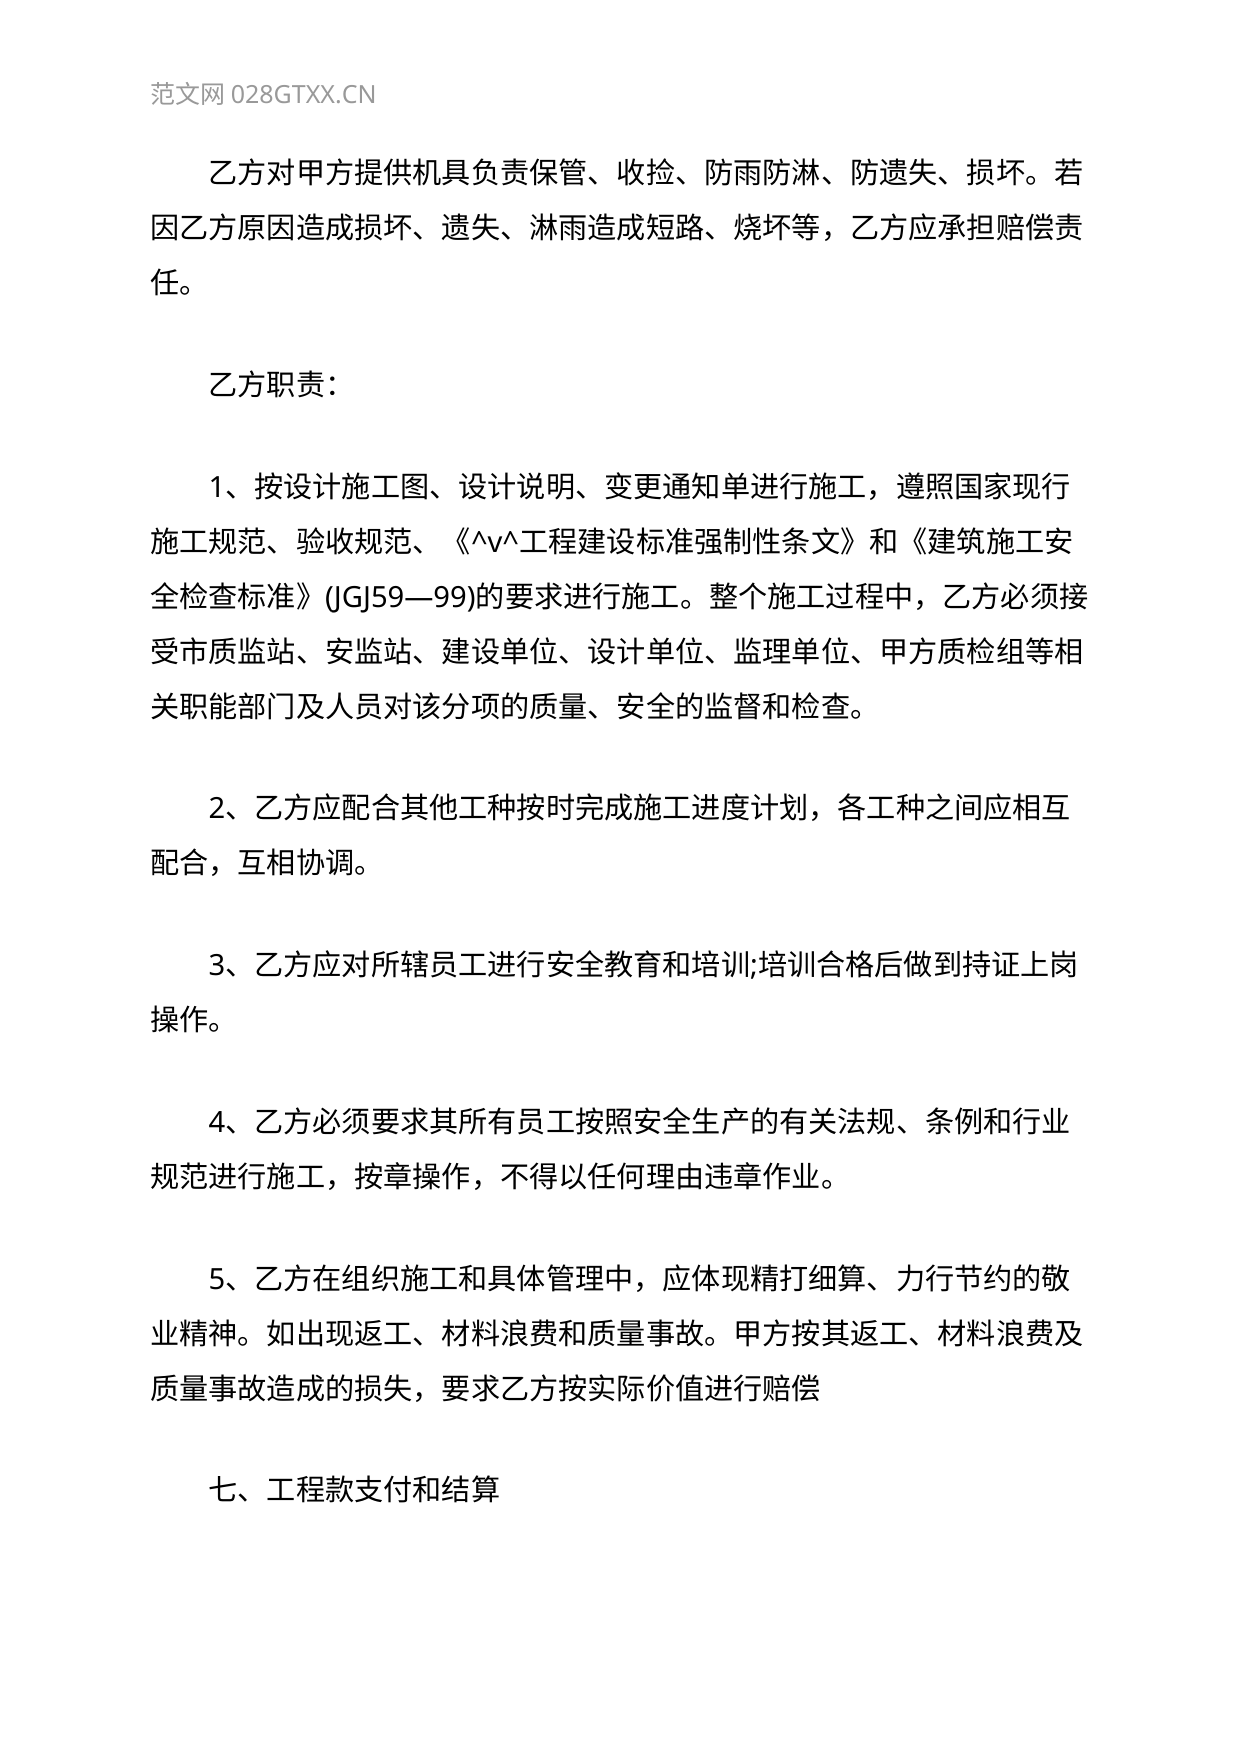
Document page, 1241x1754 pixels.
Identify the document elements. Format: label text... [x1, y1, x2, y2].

text 七、工程款支付和结算 [150, 1467, 1090, 1509]
text 1、按设计施工图、设计说明、变更通知单进行施工，遵照国家现行施工规范、验收规范、《^v^工程建设标准强制性条文》和《建筑施工安全检查标准》(JGJ59—99)的要求进行施工。整个施工过程中，乙方必须接受市质监站、安监站、建设单位、设计单位、监理单位、甲方质检组等相关职能部门及人员对该分项的质量、安全的监督和检查。 [150, 463, 1090, 726]
text 乙方职责： [150, 362, 1090, 404]
text 2、乙方应配合其他工种按时完成施工进度计划，各工种之间应相互配合，互相协调。 [150, 785, 1090, 882]
text 3、乙方应对所辖员工进行安全教育和培训;培训合格后做到持证上岗操作。 [150, 942, 1090, 1039]
text 乙方对甲方提供机具负责保管、收捡、防雨防淋、防遗失、损坏。若因乙方原因造成损坏、遗失、淋雨造成短路、烧坏等，乙方应承担赔偿责任。 [150, 150, 1090, 302]
text 4、乙方必须要求其所有员工按照安全生产的有关法规、条例和行业规范进行施工，按章操作，不得以任何理由违章作业。 [150, 1098, 1090, 1196]
text 5、乙方在组织施工和具体管理中，应体现精打细算、力行节约的敬业精神。如出现返工、材料浪费和质量事故。甲方按其返工、材料浪费及质量事故造成的损失，要求乙方按实际价值进行赔偿 [150, 1255, 1090, 1407]
